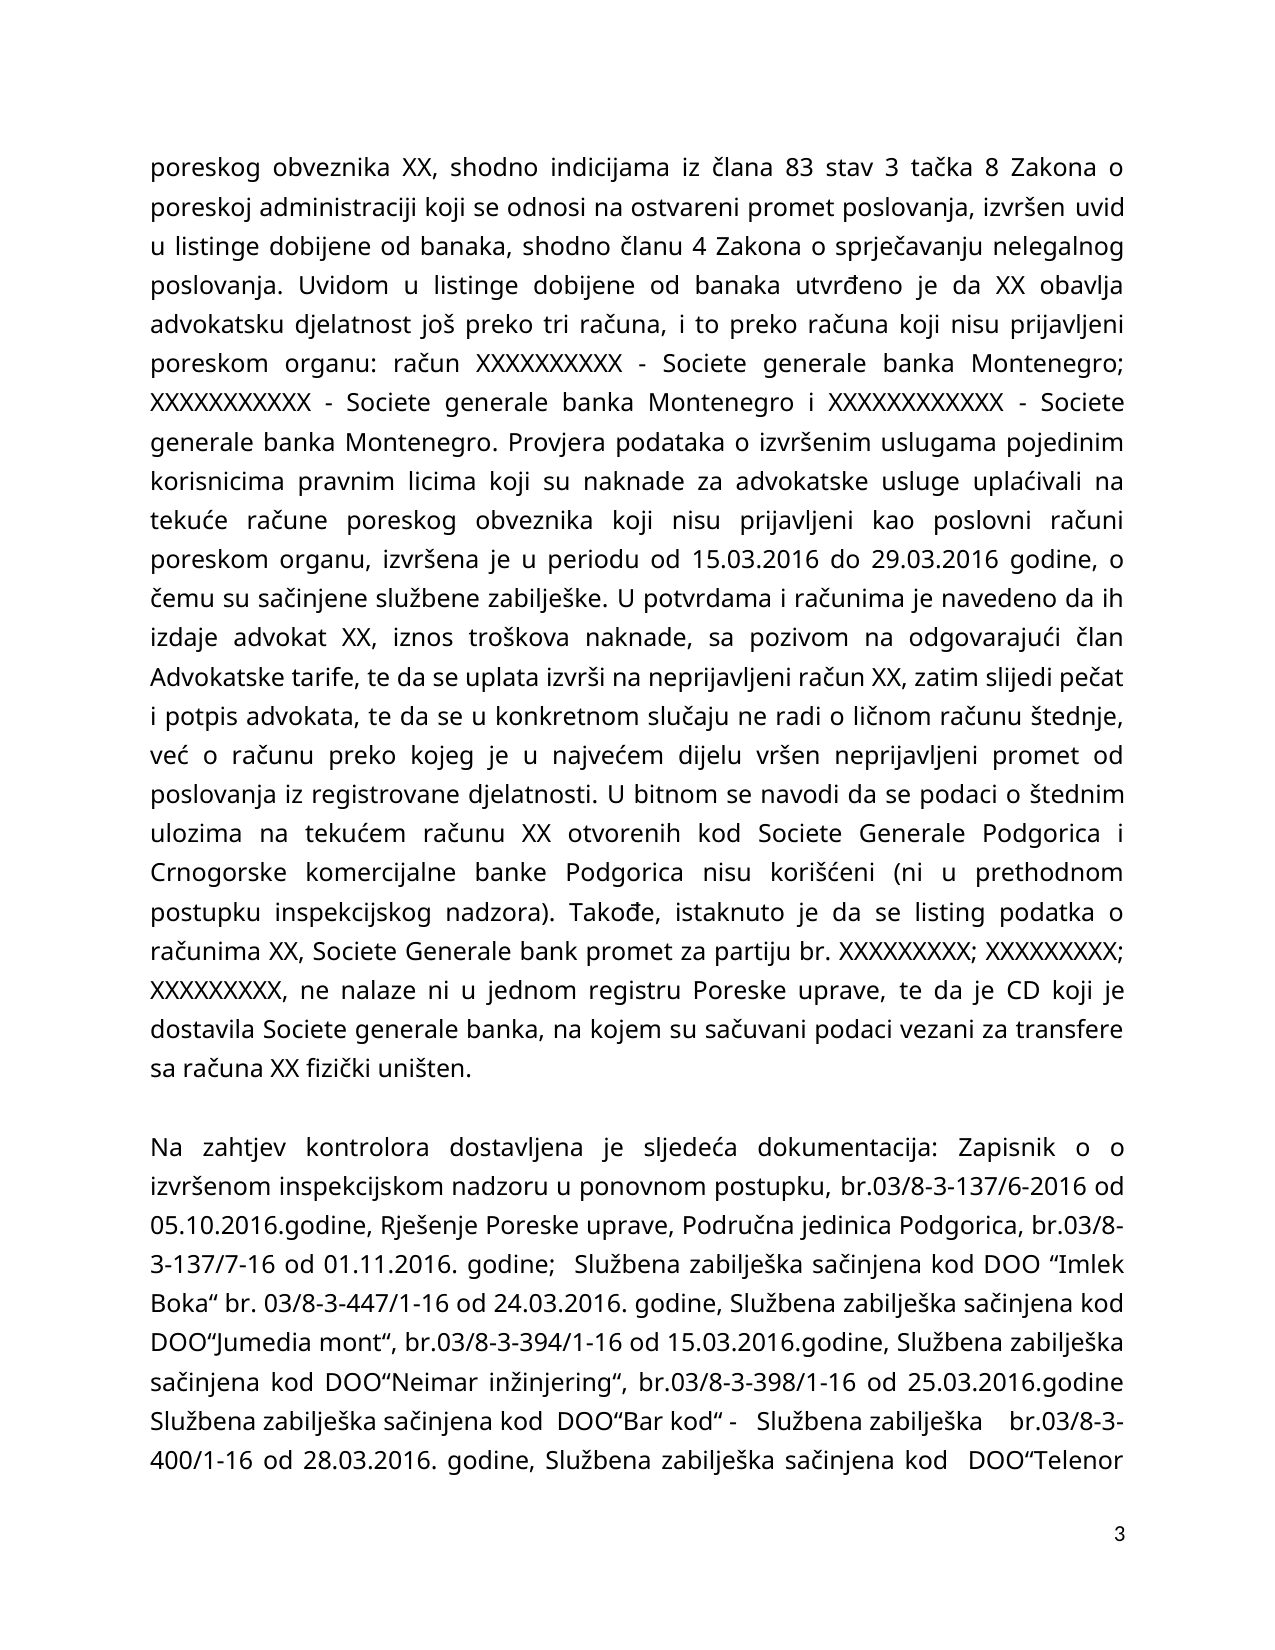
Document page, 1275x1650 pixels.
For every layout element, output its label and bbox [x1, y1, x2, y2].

text [150, 1129, 1125, 1477]
text [150, 150, 1125, 1085]
